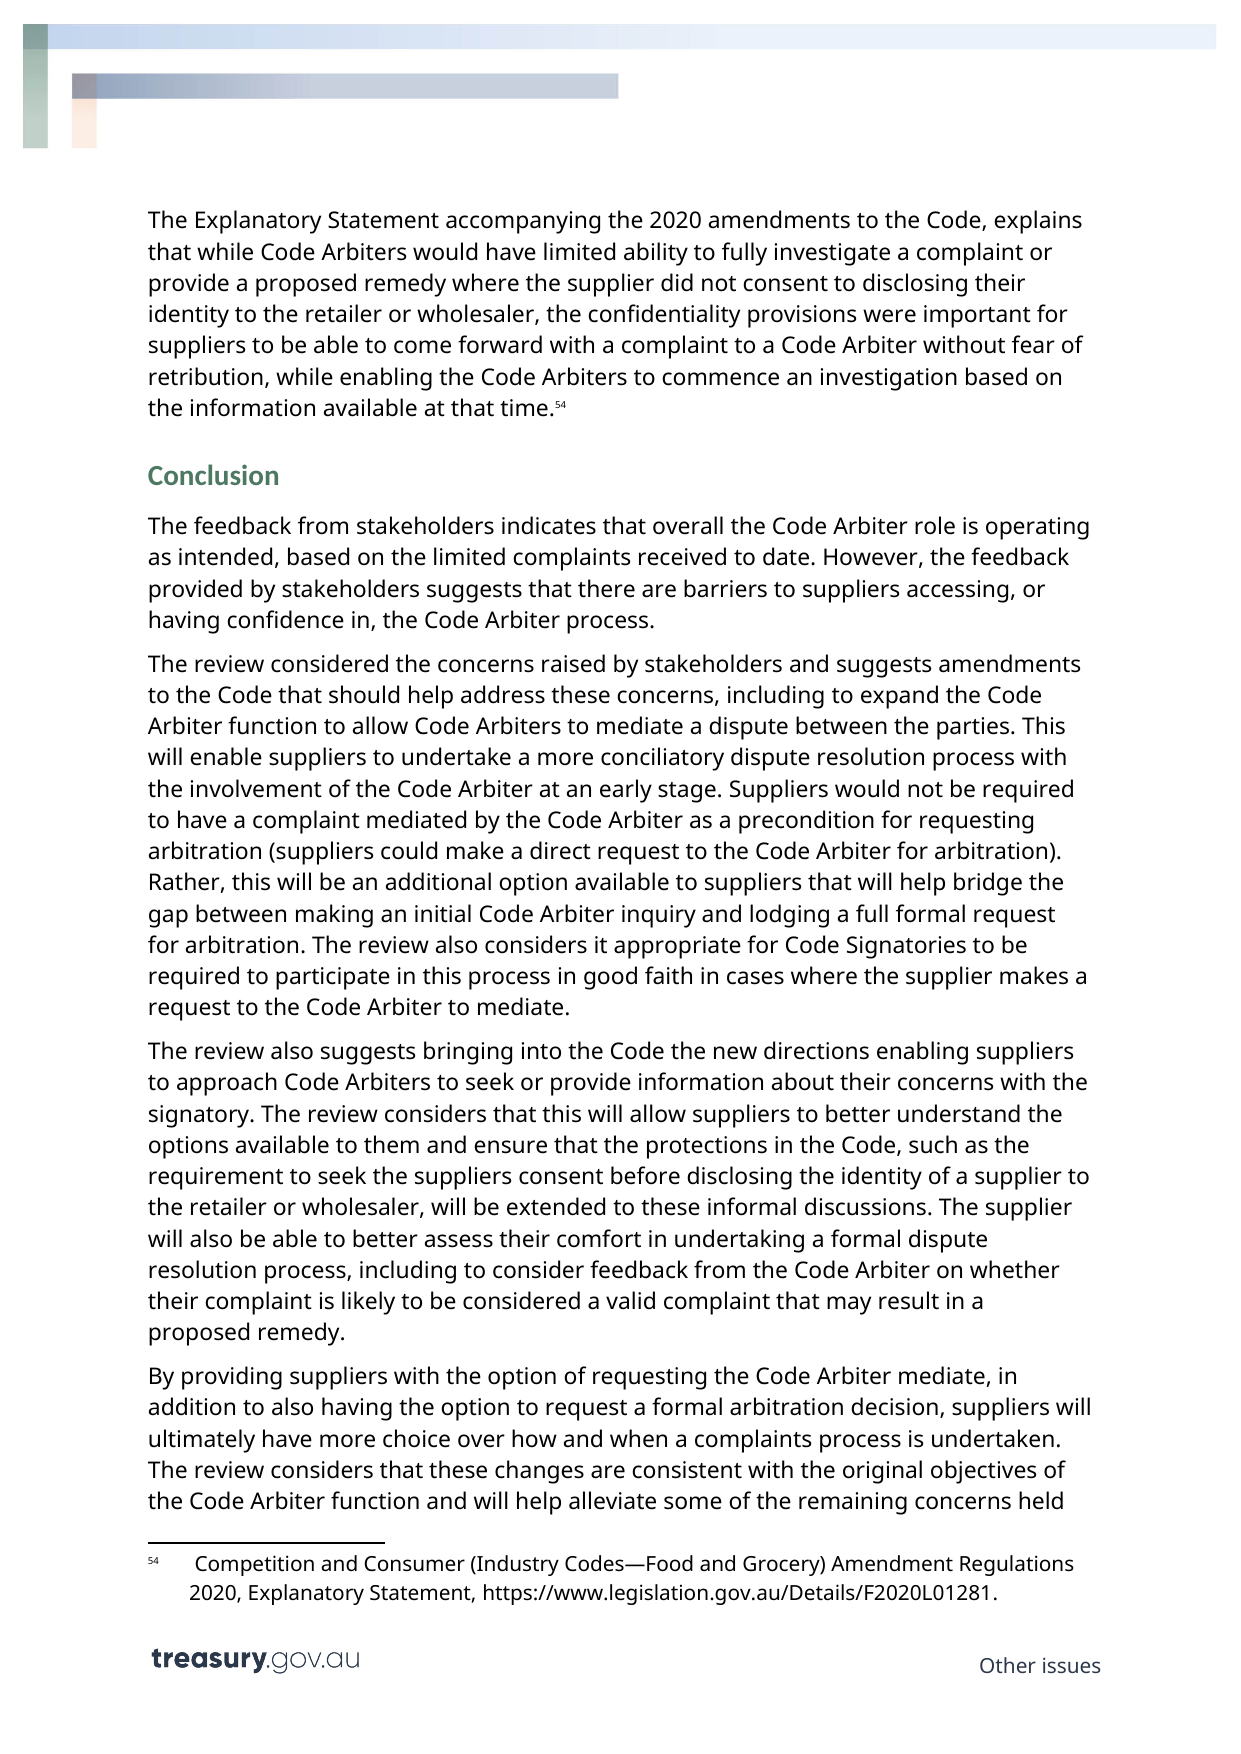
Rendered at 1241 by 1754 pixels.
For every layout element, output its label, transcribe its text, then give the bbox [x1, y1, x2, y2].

text The review considered the concerns raised by stakeholders and suggests amendments to the Code that should help address these concerns, including to expand the Code Arbiter function to allow Code Arbiters to mediate a dispute between the parties. This will enable suppliers to undertake a more conciliatory dispute resolution process with the involvement of the Code Arbiter at an early stage. Suppliers would not be required to have a complaint mediated by the Code Arbiter as a precondition for requesting arbitration (suppliers could make a direct request to the Code Arbiter for arbitration). Rather, this will be an additional option available to suppliers that will help bridge the gap between making an initial Code Arbiter inquiry and lodging a full formal request for arbitration. The review also considers it appropriate for Code Signatories to be required to participate in this process in good faith in cases where the supplier makes a request to the Code Arbiter to mediate. [148, 647, 1093, 1022]
text The feedback from stakeholders indicates that overall the Code Arbiter role is operating as intended, based on the limited complaints received to date. However, the feedback provided by stakeholders suggests that there are barriers to suppliers accessing, or having confidence in, the Code Arbiter process. [148, 510, 1093, 635]
picture [147, 1641, 365, 1674]
text The Explanatory Statement accompanying the 2020 amendments to the Code, explains that while Code Arbiters would have limited ability to fully investigate a complaint or provide a proposed remedy where the supplier did not consent to disclosing their identity to the retailer or wholesaler, the confidentiality provisions were important for suppliers to be able to come forward with a complaint to a Code Arbiter without fear of retribution, while enabling the Code Arbiters to commence an investigation based on the information available at that time. [148, 204, 1093, 423]
text The review also suggests bringing into the Code the new directions enabling suppliers to approach Code Arbiters to seek or provide information about their concerns with the signatory. The review considers that this will allow suppliers to better understand the options available to them and ensure that the protections in the Code, such as the requirement to seek the suppliers consent before disclosing the identity of a supplier to the retailer or wholesaler, will be extended to these informal discussions. The supplier will also be able to better assess their comfort in undertaking a formal dispute resolution process, including to consider feedback from the Code Arbiter on whether their complaint is likely to be considered a valid complaint that may result in a proposed remedy. [148, 1035, 1093, 1347]
subtitle Conclusion [148, 457, 1093, 492]
picture [0, 0, 1241, 172]
